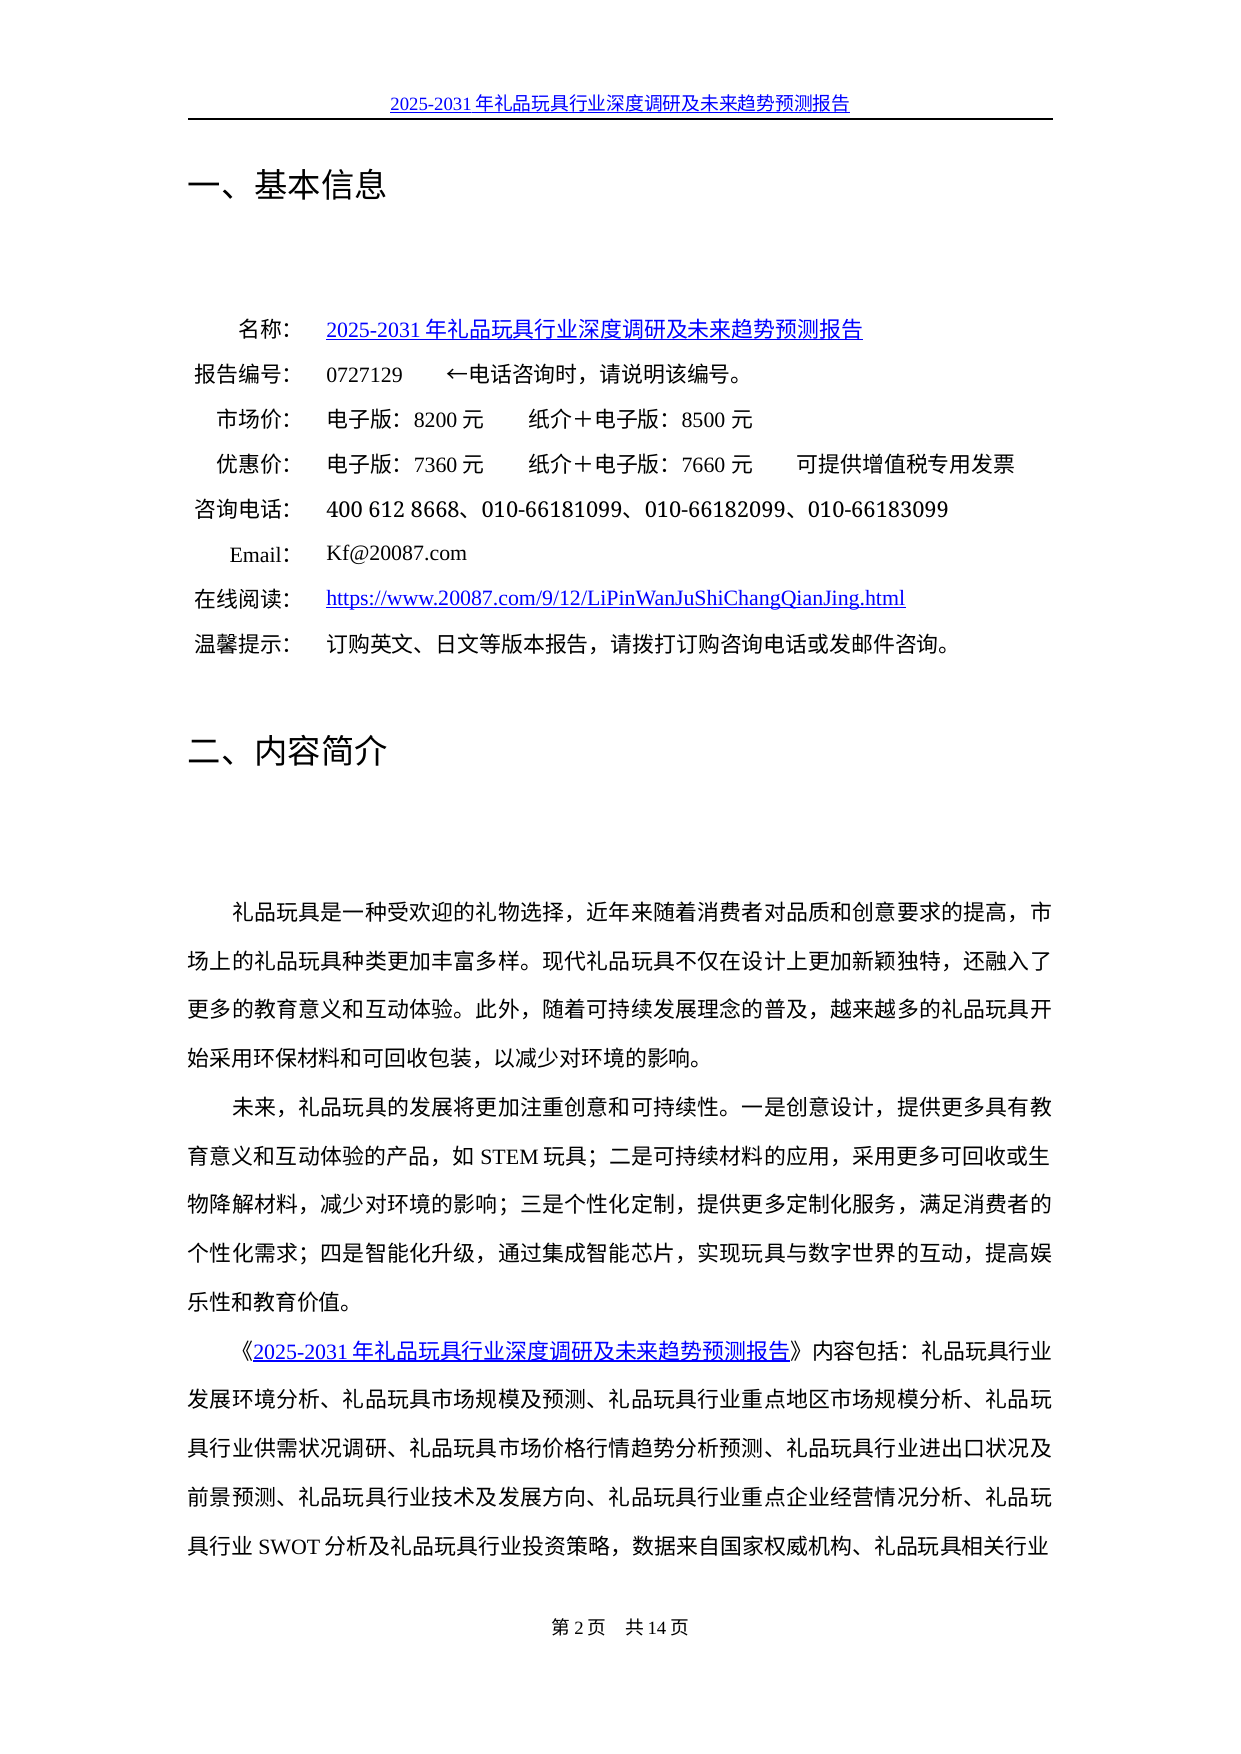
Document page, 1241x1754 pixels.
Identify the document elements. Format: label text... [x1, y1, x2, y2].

table_cell [315, 582, 1073, 627]
title 一、基本信息 [187, 150, 1053, 215]
table_cell 咨询电话： [167, 492, 315, 537]
table_cell 温馨提示： [167, 627, 315, 672]
table_header 2025-2031年礼品玩具行业深度调研及未来趋势预测报告 [315, 312, 1073, 357]
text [187, 894, 1053, 1561]
table_cell Kf@20087.com [315, 537, 1073, 582]
table_cell 在线阅读： [167, 582, 315, 627]
table_cell 电子版：7360 元 纸介＋电子版：7660 元 可提供增值税专用发票 [315, 447, 1073, 492]
table_cell 报告编号： [167, 357, 315, 402]
table_cell 0727129 ←电话咨询时，请说明该编号。 [315, 357, 1073, 402]
table_cell 优惠价： [167, 447, 315, 492]
table_cell 电子版：8200 元 纸介＋电子版：8500 元 [315, 402, 1073, 447]
table_cell 订购英文、日文等版本报告，请拨打订购咨询电话或发邮件咨询。 [315, 627, 1073, 672]
table_cell 市场价： [167, 402, 315, 447]
table_cell Email： [167, 537, 315, 582]
table_cell 400 612 8668、010-66181099、010-66182099、010-66183099 [315, 492, 1073, 537]
title 二、内容简介 [187, 717, 1053, 782]
table_header 名称： [167, 312, 315, 357]
